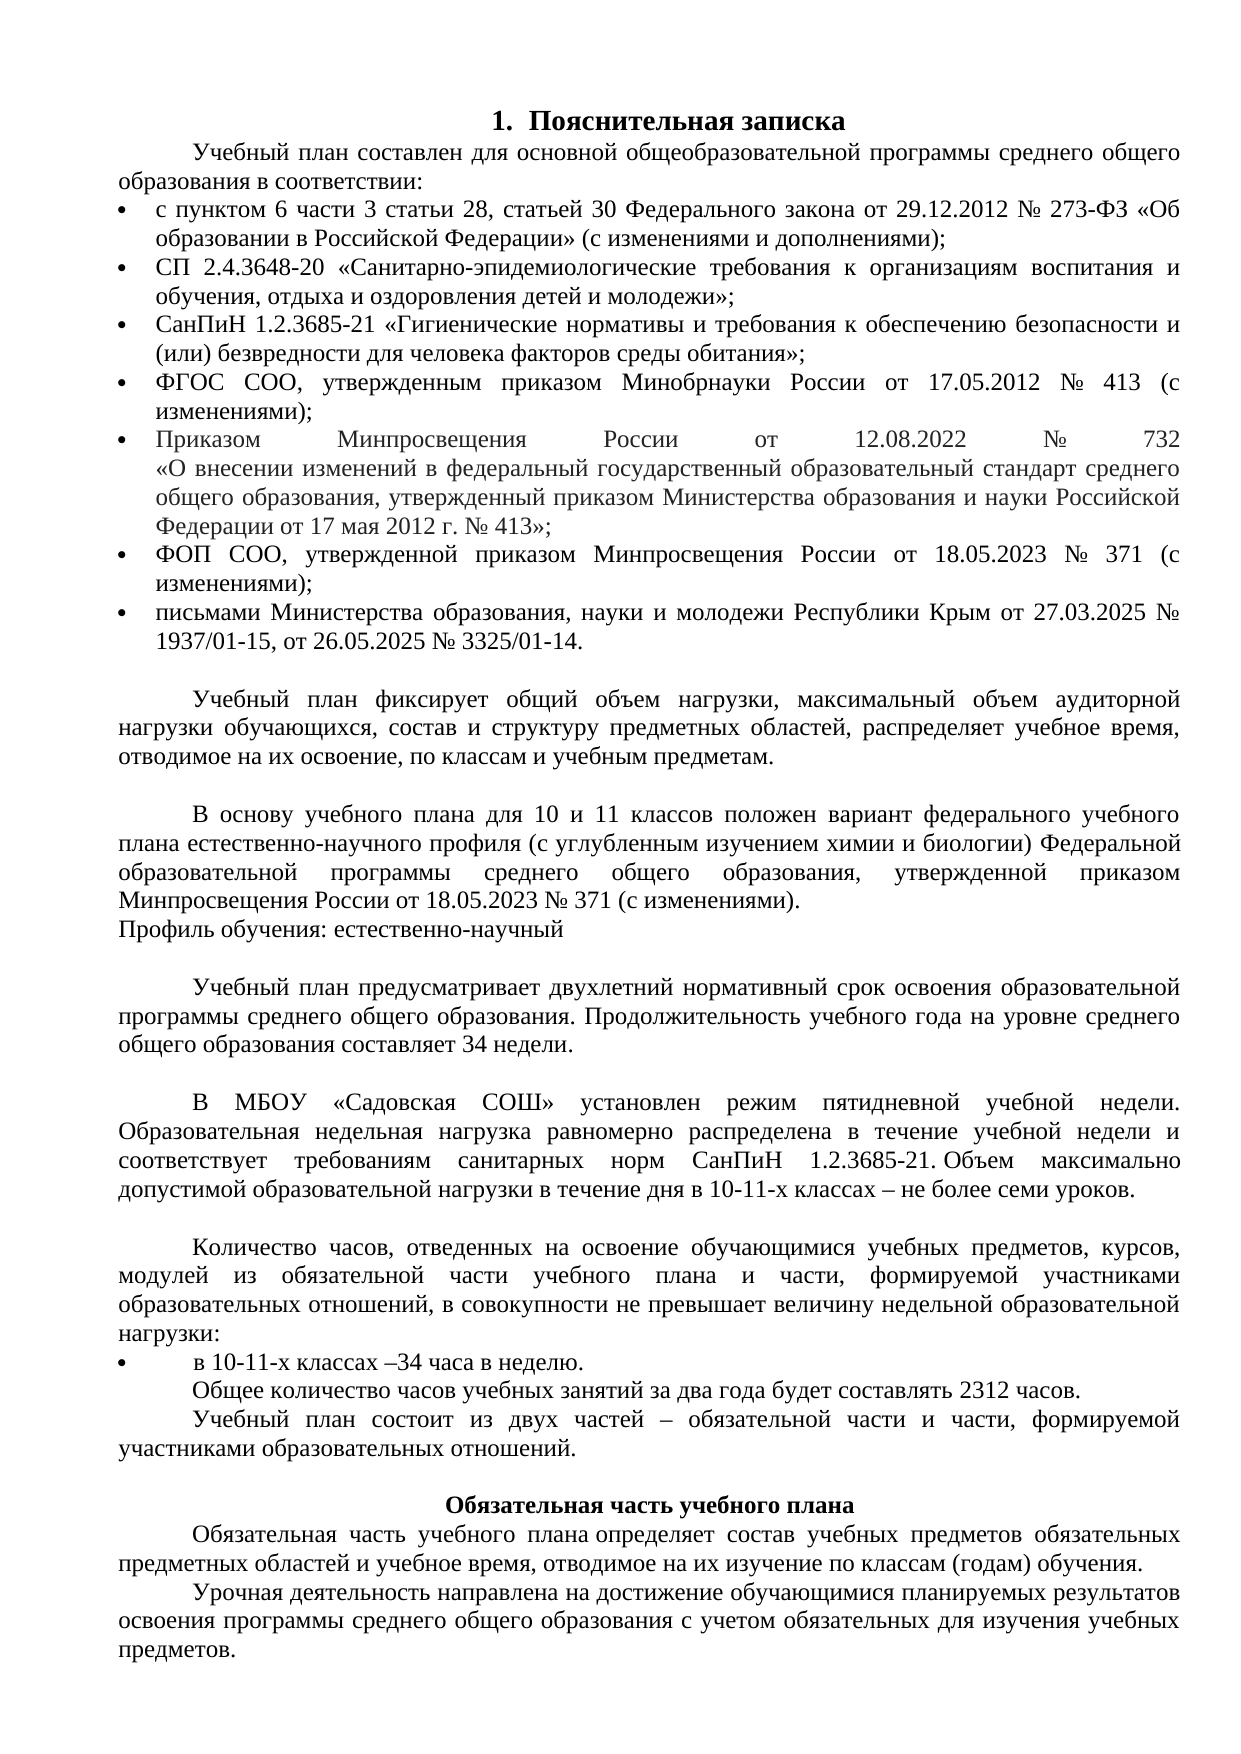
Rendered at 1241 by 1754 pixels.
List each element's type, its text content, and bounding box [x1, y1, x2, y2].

text Учебный план предусматривает двухлетний нормативный срок освоения образовательной программы среднего общего образования. Продолжительность учебного года на уровне среднего общего образования составляет 34 недели. [118, 972, 1181, 1058]
text В основу учебного плана для 10 и 11 классов положен вариант федерального учебного плана естественно-научного профиля (с углубленным изучением химии и биологии) Федеральной образовательной программы среднего общего образования, утвержденной приказом Минпросвещения России от 18.05.2023 № 371 (с изменениями). [118, 799, 1181, 914]
list СанПиН 1.2.3685-21 «Гигиенические нормативы и требования к обеспечению безопасности и (или) безвредности для человека факторов среды обитания»; [118, 309, 1181, 367]
list СП 2.4.3648-20 «Санитарно-эпидемиологические требования к организациям воспитания и обучения, отдыха и оздоровления детей и молодежи»; [118, 252, 1181, 309]
text Урочная деятельность направлена на достижение обучающимися планируемых результатов освоения программы среднего общего образования с учетом обязательных для изучения учебных предметов. [118, 1577, 1181, 1663]
text Количество часов, отведенных на освоение обучающимися учебных предметов, курсов, модулей из обязательной части учебного плана и части, формируемой участниками образовательных отношений, в совокупности не превышает величину недельной образовательной нагрузки: [118, 1232, 1181, 1347]
text Профиль обучения: естественно-научный [118, 914, 1181, 943]
text Учебный план фиксирует общий объем нагрузки, максимальный объем аудиторной нагрузки обучающихся, состав и структуру предметных областей, распределяет учебное время, отводимое на их освоение, по классам и учебным предметам. [118, 684, 1181, 770]
text Обязательная часть учебного плана определяет состав учебных предметов обязательных предметных областей и учебное время, отводимое на их изучение по классам (годам) обучения. [118, 1519, 1181, 1577]
text Общее количество часов учебных занятий за два года будет составлять 2312 часов. [118, 1375, 1162, 1404]
list с пунктом 6 части 3 статьи 28, статьей 30 Федерального закона от 29.12.2012 № 273-ФЗ «Об образовании в Российской Федерации» (с изменениями и дополнениями); [118, 194, 1181, 252]
list ФГОС СОО, утвержденным приказом Минобрнауки России от 17.05.2012 № 413 (с изменениями); [118, 367, 1181, 424]
list Пояснительная записка [156, 103, 1181, 137]
text Обязательная часть учебного плана [118, 1490, 1181, 1519]
text Учебный план состоит из двух частей – обязательной части и части, формируемой участниками образовательных отношений. [118, 1404, 1181, 1462]
text В МБОУ «Садовская СОШ» установлен режим пятидневной учебной недели. Образовательная недельная нагрузка равномерно распределена в течение учебной недели и соответствует требованиям санитарных норм СанПиН 1.2.3685-21. Объем максимально допустимой образовательной нагрузки в течение дня в 10-11-х классах – не более семи уроков. [118, 1087, 1181, 1202]
list ФОП СОО, утвержденной приказом Минпросвещения России от 18.05.2023 № 371 (с изменениями); [118, 539, 1181, 597]
list письмами Министерства образования, науки и молодежи Республики Крым от 27.03.2025 № 1937/01-15, от 26.05.2025 № 3325/01-14. [118, 597, 1181, 654]
list Приказом Минпросвещения России от 12.08.2022 № 732 «О внесении изменений в федеральный государственный образовательный стандарт среднего общего образования, утвержденный приказом Министерства образования и науки Российской Федерации от 17 мая 2012 г. № 413»; [118, 424, 1181, 539]
text Учебный план составлен для основной общеобразовательной программы среднего общего образования в соответствии: [118, 137, 1181, 194]
list в 10-11-х классах –34 часа в неделю. [118, 1347, 1181, 1375]
